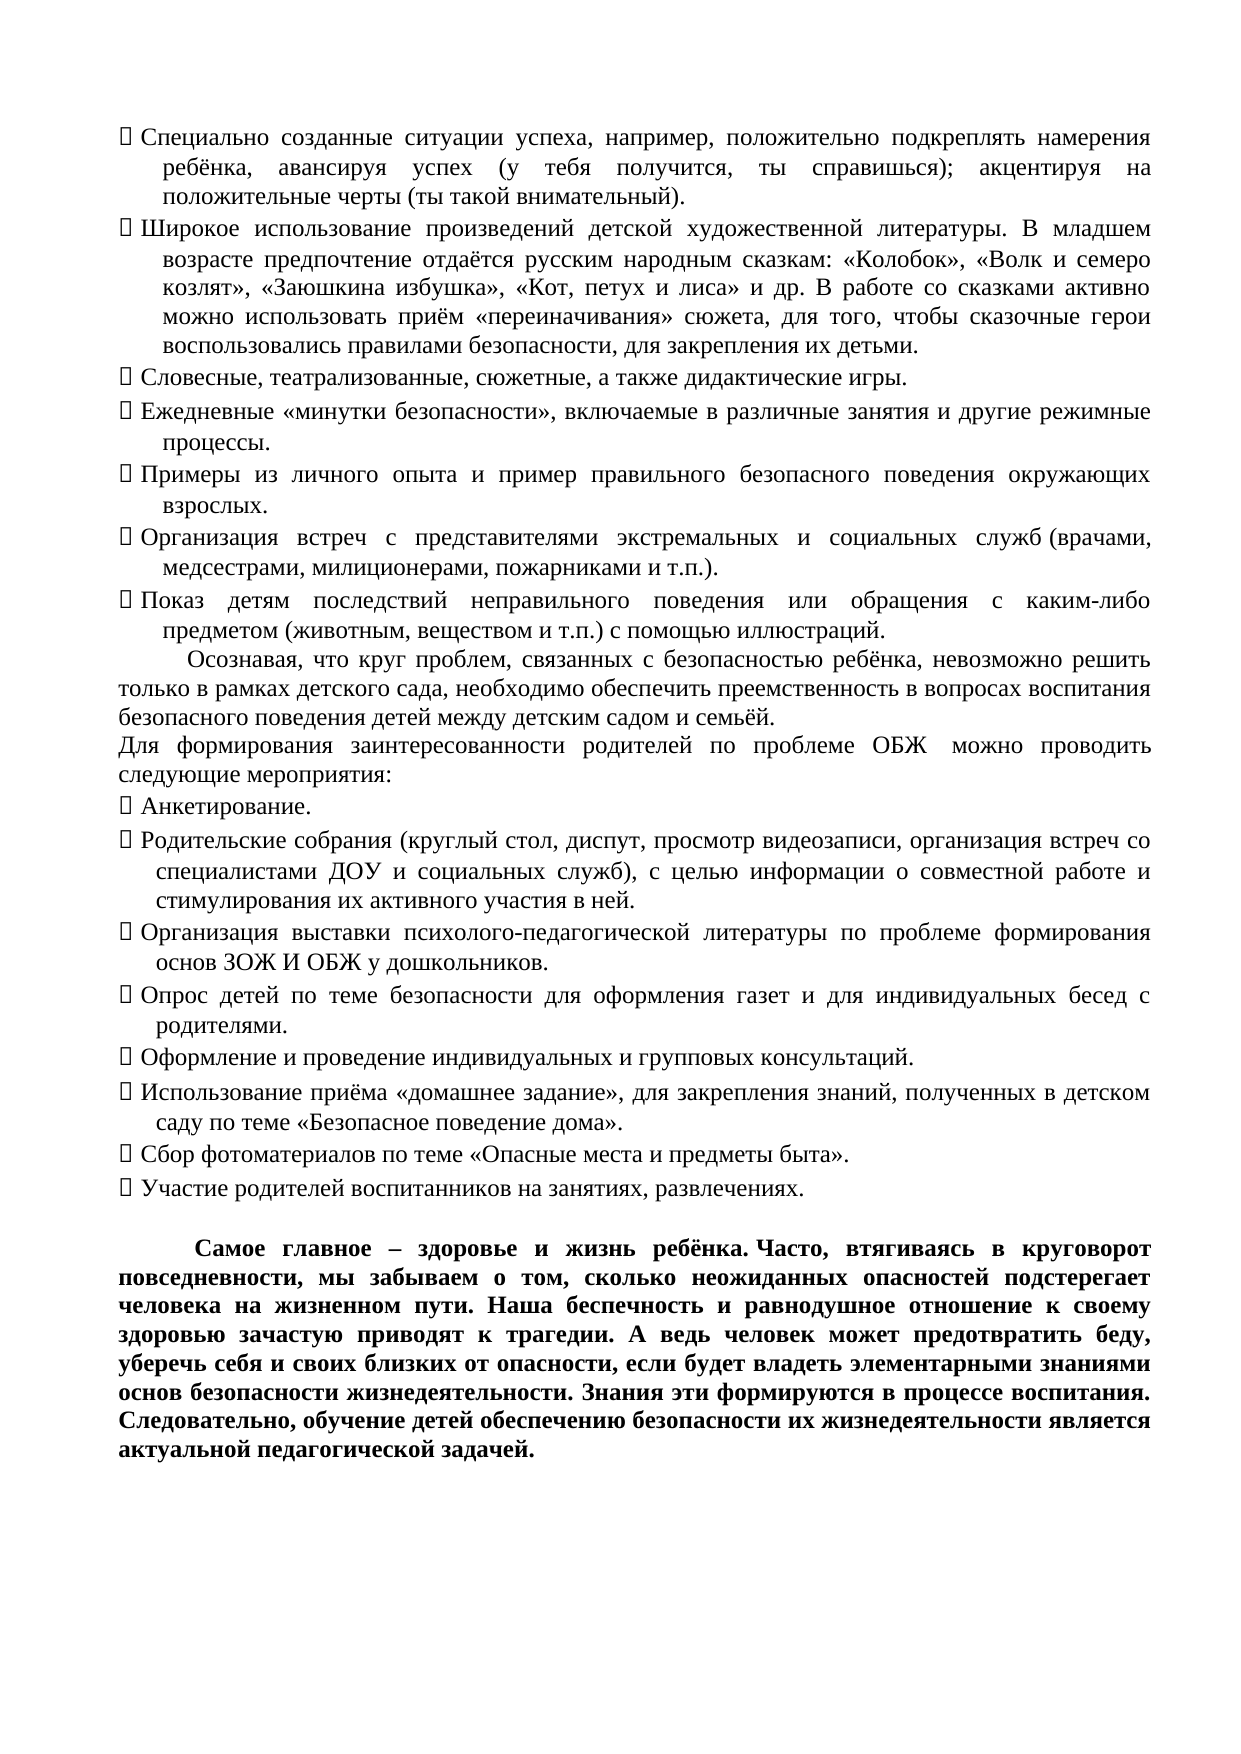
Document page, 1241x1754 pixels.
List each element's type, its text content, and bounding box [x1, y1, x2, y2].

text  Родительские собрания (круглый стол, диспут, просмотр видеозаписи, организация встреч со специалистами ДОУ и социальных служб), с целью информации о совместной работе и стимулирования их активного участия в ней. [118, 822, 1152, 913]
text  Специально созданные ситуации успеха, например, положительно подкреплять намерения ребёнка, авансируя успех (у тебя получится, ты справишься); акцентируя на положительные черты (ты такой внимательный). [118, 118, 1152, 210]
text Осознавая, что круг проблем, связанных с безопасностью ребёнка, невозможно решить только в рамках детского сада, необходимо обеспечить преемственность в вопросах воспитания безопасного поведения детей между детским садом и семьёй. [118, 644, 1152, 730]
text  Широкое использование произведений детской художественной литературы. В младшем возрасте предпочтение отдаётся русским народным сказкам: «Колобок», «Волк и семеро козлят», «Заюшкина избушка», «Кот, петух и лиса» и др. В работе со сказками активно можно использовать приём «переиначивания» сюжета, для того, чтобы сказочные герои воспользовались правилами безопасности, для закрепления их детьми. [118, 210, 1152, 359]
text  Анкетирование. [118, 788, 1152, 822]
text Самое главное – здоровье и жизнь ребёнка. Часто, втягиваясь в круговорот повседневности, мы забываем о том, сколько неожиданных опасностей подстерегает человека на жизненном пути. Наша беспечность и равнодушное отношение к своему здоровью зачастую приводят к трагедии. А ведь человек может предотвратить беду, уберечь себя и своих близких от опасности, если будет владеть элементарными знаниями основ безопасности жизнедеятельности. Знания эти формируются в процессе воспитания. Следовательно, обучение детей обеспечению безопасности их жизнедеятельности является актуальной педагогической задачей. [118, 1233, 1152, 1463]
text  Ежедневные «минутки безопасности», включаемые в различные занятия и другие режимные процессы. [118, 393, 1152, 456]
text  Организация встреч с представителями экстремальных и социальных служб (врачами, медсестрами, милиционерами, пожарниками и т.п.). [118, 518, 1152, 581]
text  Участие родителей воспитанников на занятиях, развлечениях. [118, 1170, 1152, 1204]
text  Примеры из личного опыта и пример правильного безопасного поведения окружающих взрослых. [118, 456, 1152, 518]
text Для формирования заинтересованности родителей по проблеме ОБЖ можно проводить следующие мероприятия: [118, 730, 1152, 788]
text  Сбор фотоматериалов по теме «Опасные места и предметы быта». [118, 1136, 1152, 1170]
text  Показ детям последствий неправильного поведения или обращения с каким-либо предметом (животным, веществом и т.п.) с помощью иллюстраций. [118, 581, 1152, 644]
text  Словесные, театрализованные, сюжетные, а также дидактические игры. [118, 359, 1152, 393]
text  Организация выставки психолого-педагогической литературы по проблеме формирования основ ЗОЖ И ОБЖ у дошкольников. [118, 913, 1152, 976]
text  Опрос детей по теме безопасности для оформления газет и для индивидуальных бесед с родителями. [118, 976, 1152, 1039]
text  Использование приёма «домашнее задание», для закрепления знаний, полученных в детском саду по теме «Безопасное поведение дома». [118, 1073, 1152, 1136]
text  Оформление и проведение индивидуальных и групповых консультаций. [118, 1039, 1152, 1073]
